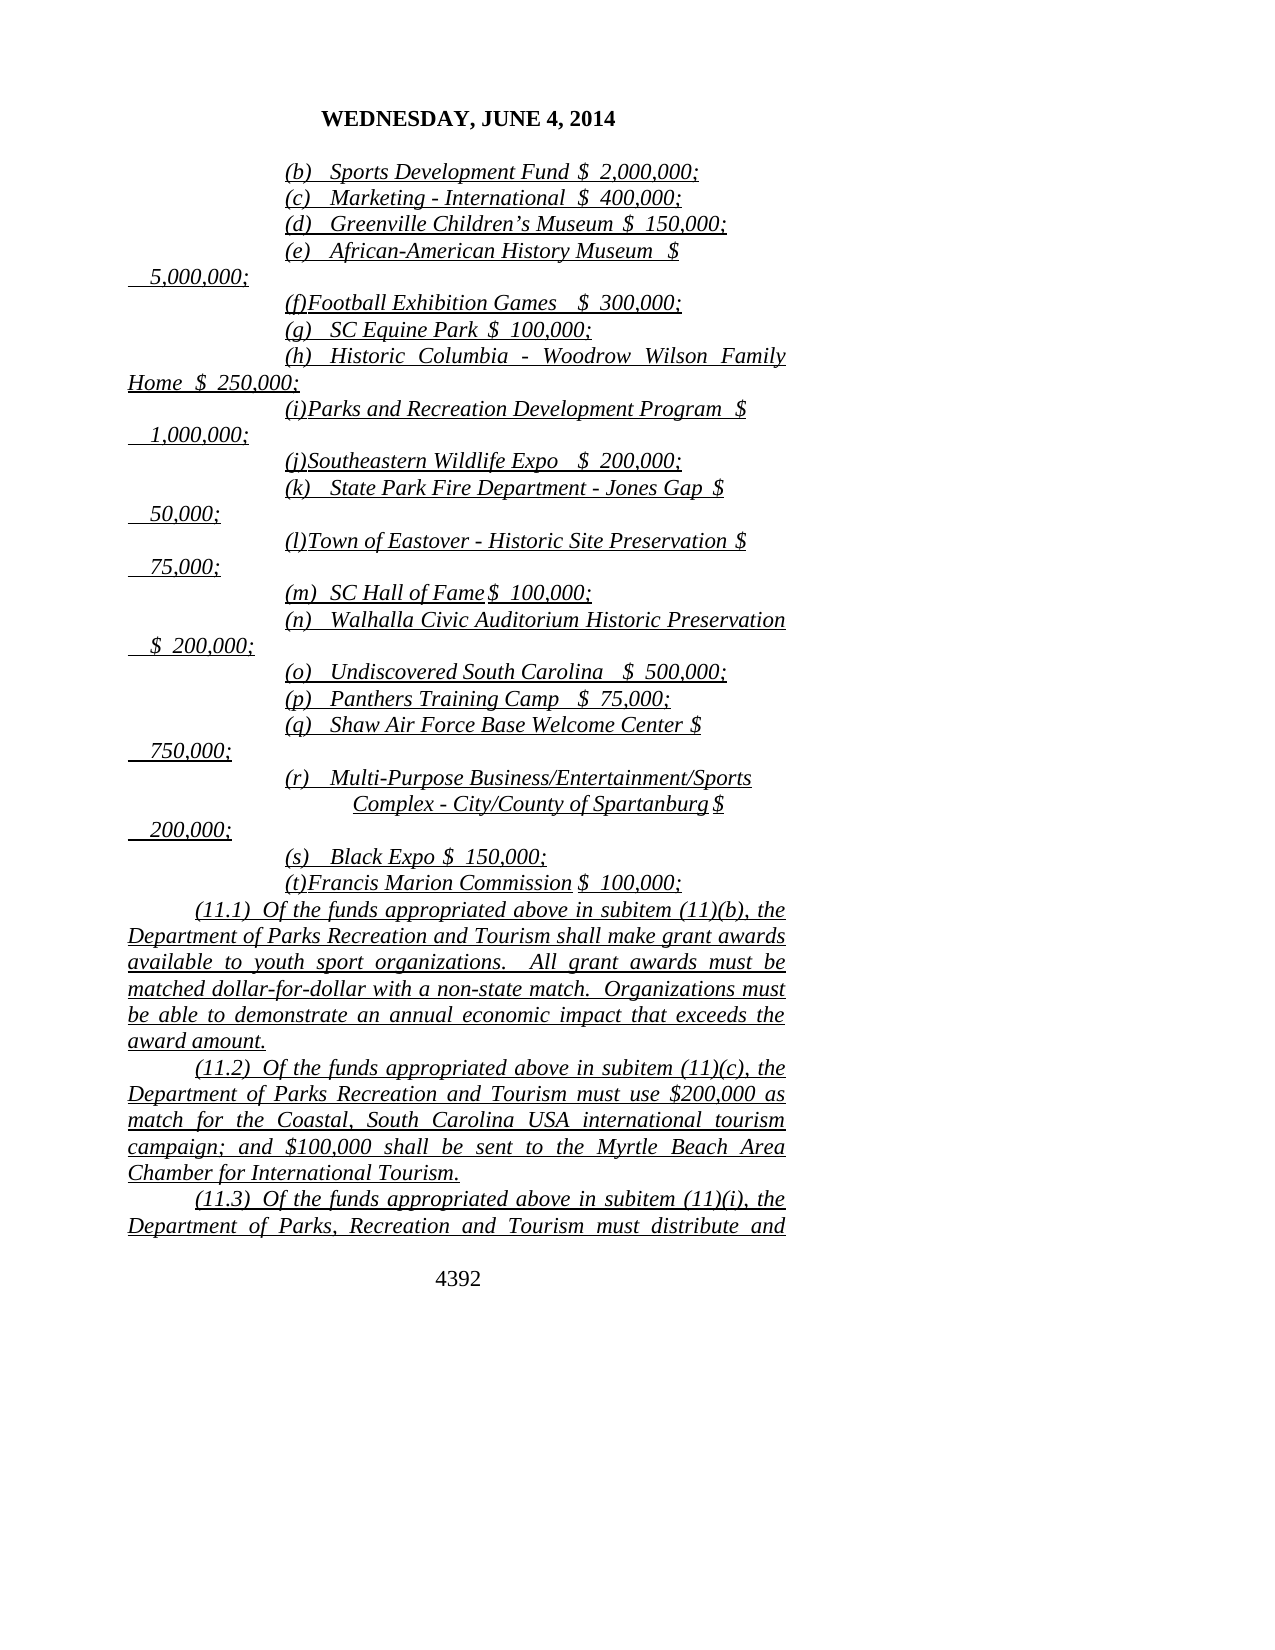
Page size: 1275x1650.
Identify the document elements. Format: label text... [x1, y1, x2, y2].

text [127, 1186, 786, 1235]
text (q) Shaw Air Force Base Welcome Center $ 750,000; [127, 711, 786, 764]
text (i) Parks and Recreation Development Program $ 1,000,000; [127, 395, 786, 448]
text (11.2) Of the funds appropriated above in subitem (11)(c), the Department of Parks Recreation and Tourism must use $200,000 as match for the Coastal, South Carolina USA international tourism campaign; and $100,000 shall be sent to the Myrtle Beach Area Chamber for International Tourism. [127, 1157, 786, 1186]
text (e) African-American History Museum $ 5,000,000; [127, 237, 786, 289]
text (r) Multi-Purpose Business/Entertainment/Sports [127, 764, 786, 790]
text (o) Undiscovered South Carolina $ 500,000; [127, 658, 786, 685]
text (b) Sports Development Fund $ 2,000,000; [127, 158, 786, 184]
text (h) Historic Columbia - Woodrow Wilson Family Home $ 250,000; [127, 342, 786, 395]
text Complex - City/County of Spartanburg $ 200,000; [127, 790, 786, 843]
text (11.1) Of the funds appropriated above in subitem (11)(b), the Department of Parks Recreation and Tourism shall make grant awards available to youth sport organizations. All grant awards must be matched dollar-for-dollar with a non-state match. Organizations must be able to demonstrate an annual economic impact that exceeds the award amount. [127, 999, 786, 1054]
text (c) Marketing - International $ 400,000; [127, 184, 786, 210]
text (n) Walhalla Civic Auditorium Historic Preservation $ 200,000; [127, 606, 786, 658]
text (t) Francis Marion Commission $ 100,000; [127, 869, 786, 896]
text (g) SC Equine Park $ 100,000; [127, 316, 786, 342]
text (11.2) Of the funds appropriated above in subitem (11)(c), the Department of Parks Recreation and Tourism must use $200,000 as match for the Coastal, South Carolina USA international tourism campaign; and $100,000 shall be sent to the Myrtle Beach Area Chamber for International Tourism. [127, 1054, 786, 1103]
text (f) Football Exhibition Games $ 300,000; [127, 289, 786, 316]
text (p) Panthers Training Camp $ 75,000; [127, 685, 786, 711]
text (d) Greenville Children’s Museum $ 150,000; [127, 210, 786, 237]
text (k) State Park Fire Department - Jones Gap $ 50,000; [127, 474, 786, 527]
text (j) Southeastern Wildlife Expo $ 200,000; [127, 448, 786, 474]
text (l) Town of Eastover - Historic Site Preservation $ 75,000; [127, 527, 786, 579]
text (s) Black Expo $ 150,000; [127, 843, 786, 869]
text (11.1) Of the funds appropriated above in subitem (11)(b), the Department of Parks Recreation and Tourism shall make grant awards available to youth sport organizations. All grant awards must be matched dollar-for-dollar with a non-state match. Organizations must be able to demonstrate an annual economic impact that exceeds the award amount. [127, 896, 786, 945]
text (m) SC Hall of Fame $ 100,000; [127, 579, 786, 606]
